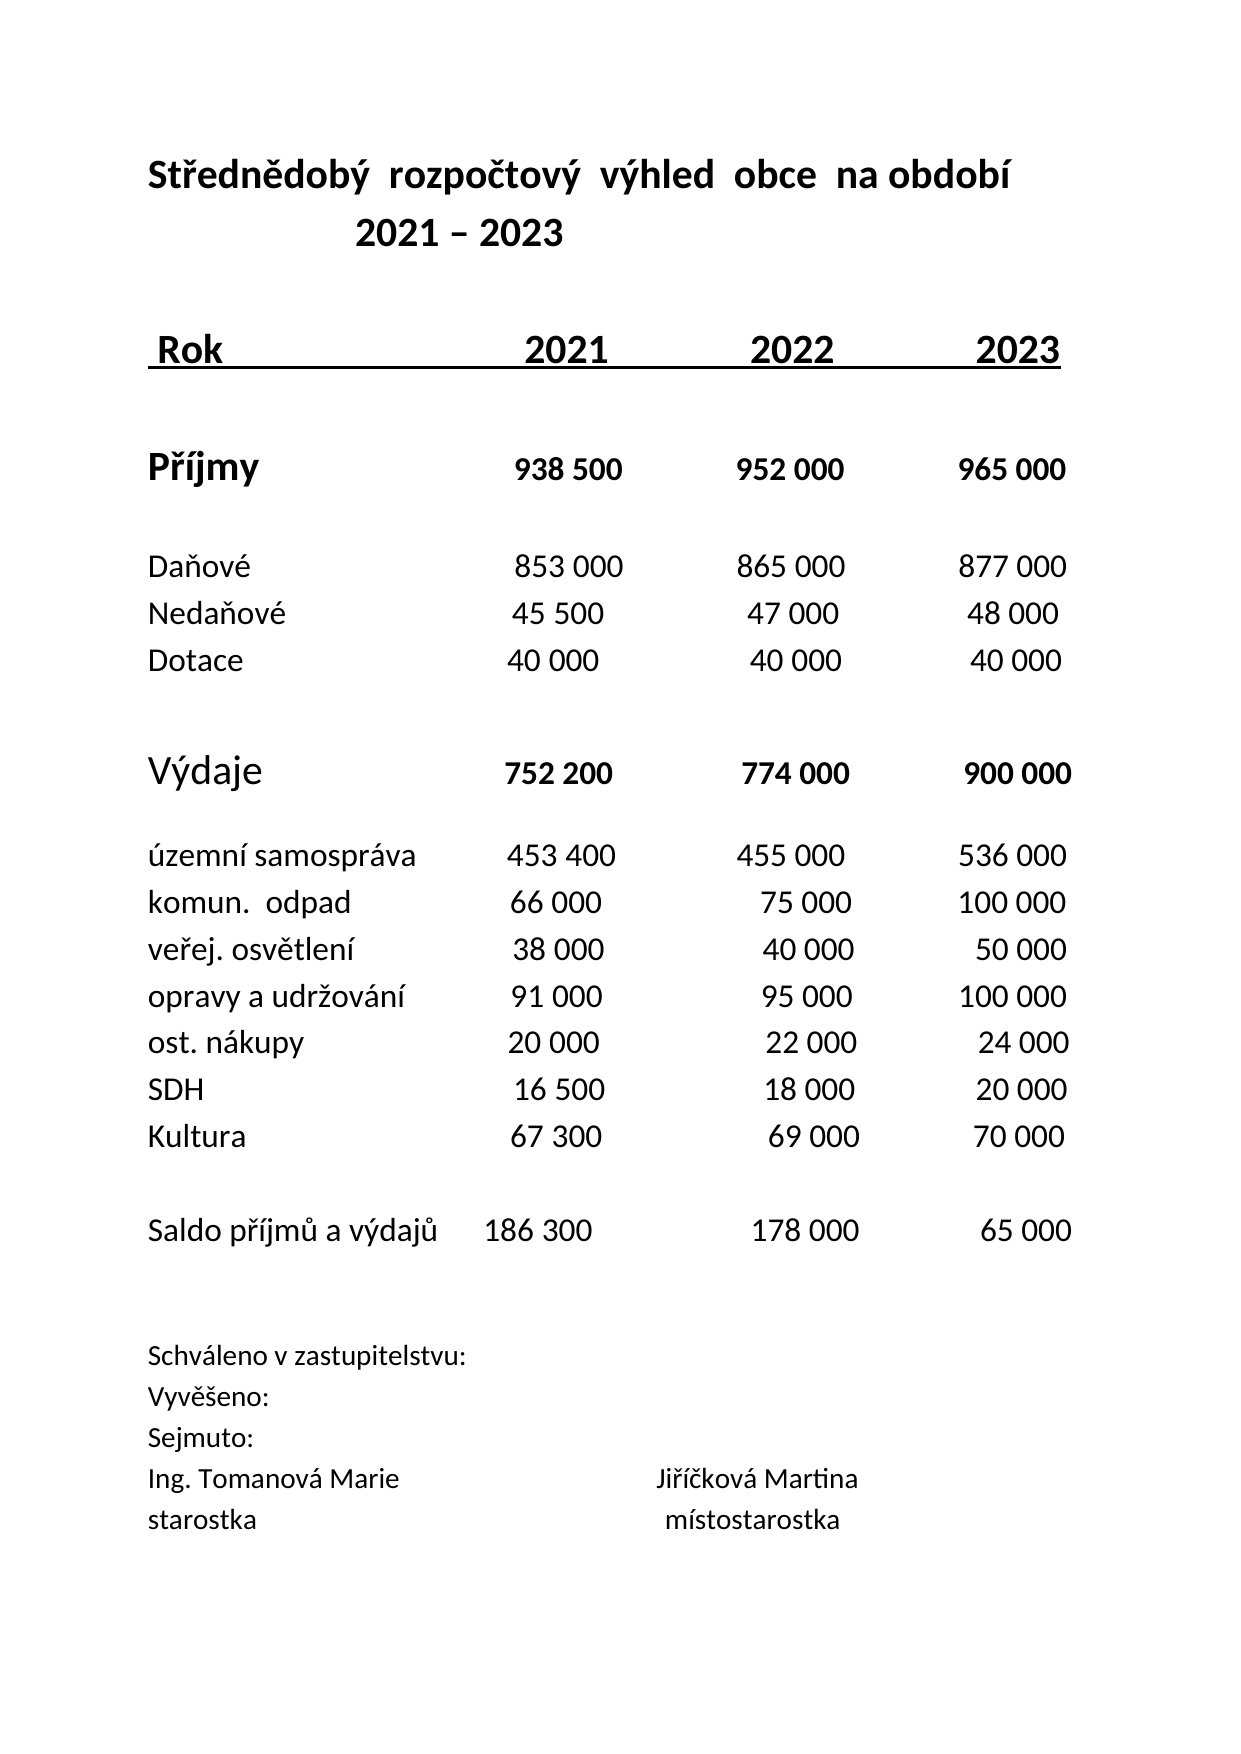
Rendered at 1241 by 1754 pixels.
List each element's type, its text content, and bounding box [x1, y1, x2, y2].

text starostka místostarostka [148, 1501, 1093, 1536]
text SDH 16 500 18 000 20 000 [148, 1068, 1093, 1109]
text Výdaje 752 200 774 000 900 000 [148, 744, 1093, 794]
text veřej. osvětlení 38 000 40 000 50 000 [148, 928, 1093, 969]
text územní samospráva 453 400 455 000 536 000 [148, 834, 1093, 875]
text Saldo příjmů a výdajů 186 300 178 000 65 000 [148, 1208, 1093, 1249]
text Příjmy 938 500 952 000 965 000 [148, 440, 1093, 491]
text Střednědobý rozpočtový výhled obce na období [148, 148, 1093, 198]
text Rok 2021 2022 2023 [148, 323, 1093, 374]
text 2021 – 2023 [148, 206, 1093, 257]
text ost. nákupy 20 000 22 000 24 000 [148, 1021, 1093, 1062]
text Kultura 67 300 69 000 70 000 [148, 1115, 1093, 1156]
text Ing. Tomanová Marie Jiříčková Martina [148, 1460, 1093, 1496]
text Daňové 853 000 865 000 877 000 [148, 545, 1093, 586]
text Dotace 40 000 40 000 40 000 [148, 638, 1093, 679]
text Nedaňové 45 500 47 000 48 000 [148, 592, 1093, 632]
text opravy a udržování 91 000 95 000 100 000 [148, 975, 1093, 1015]
text Vyvěšeno: [148, 1378, 1093, 1414]
text Sejmuto: [148, 1419, 1093, 1454]
text komun. odpad 66 000 75 000 100 000 [148, 881, 1093, 922]
text Schváleno v zastupitelstvu: [148, 1337, 1093, 1373]
